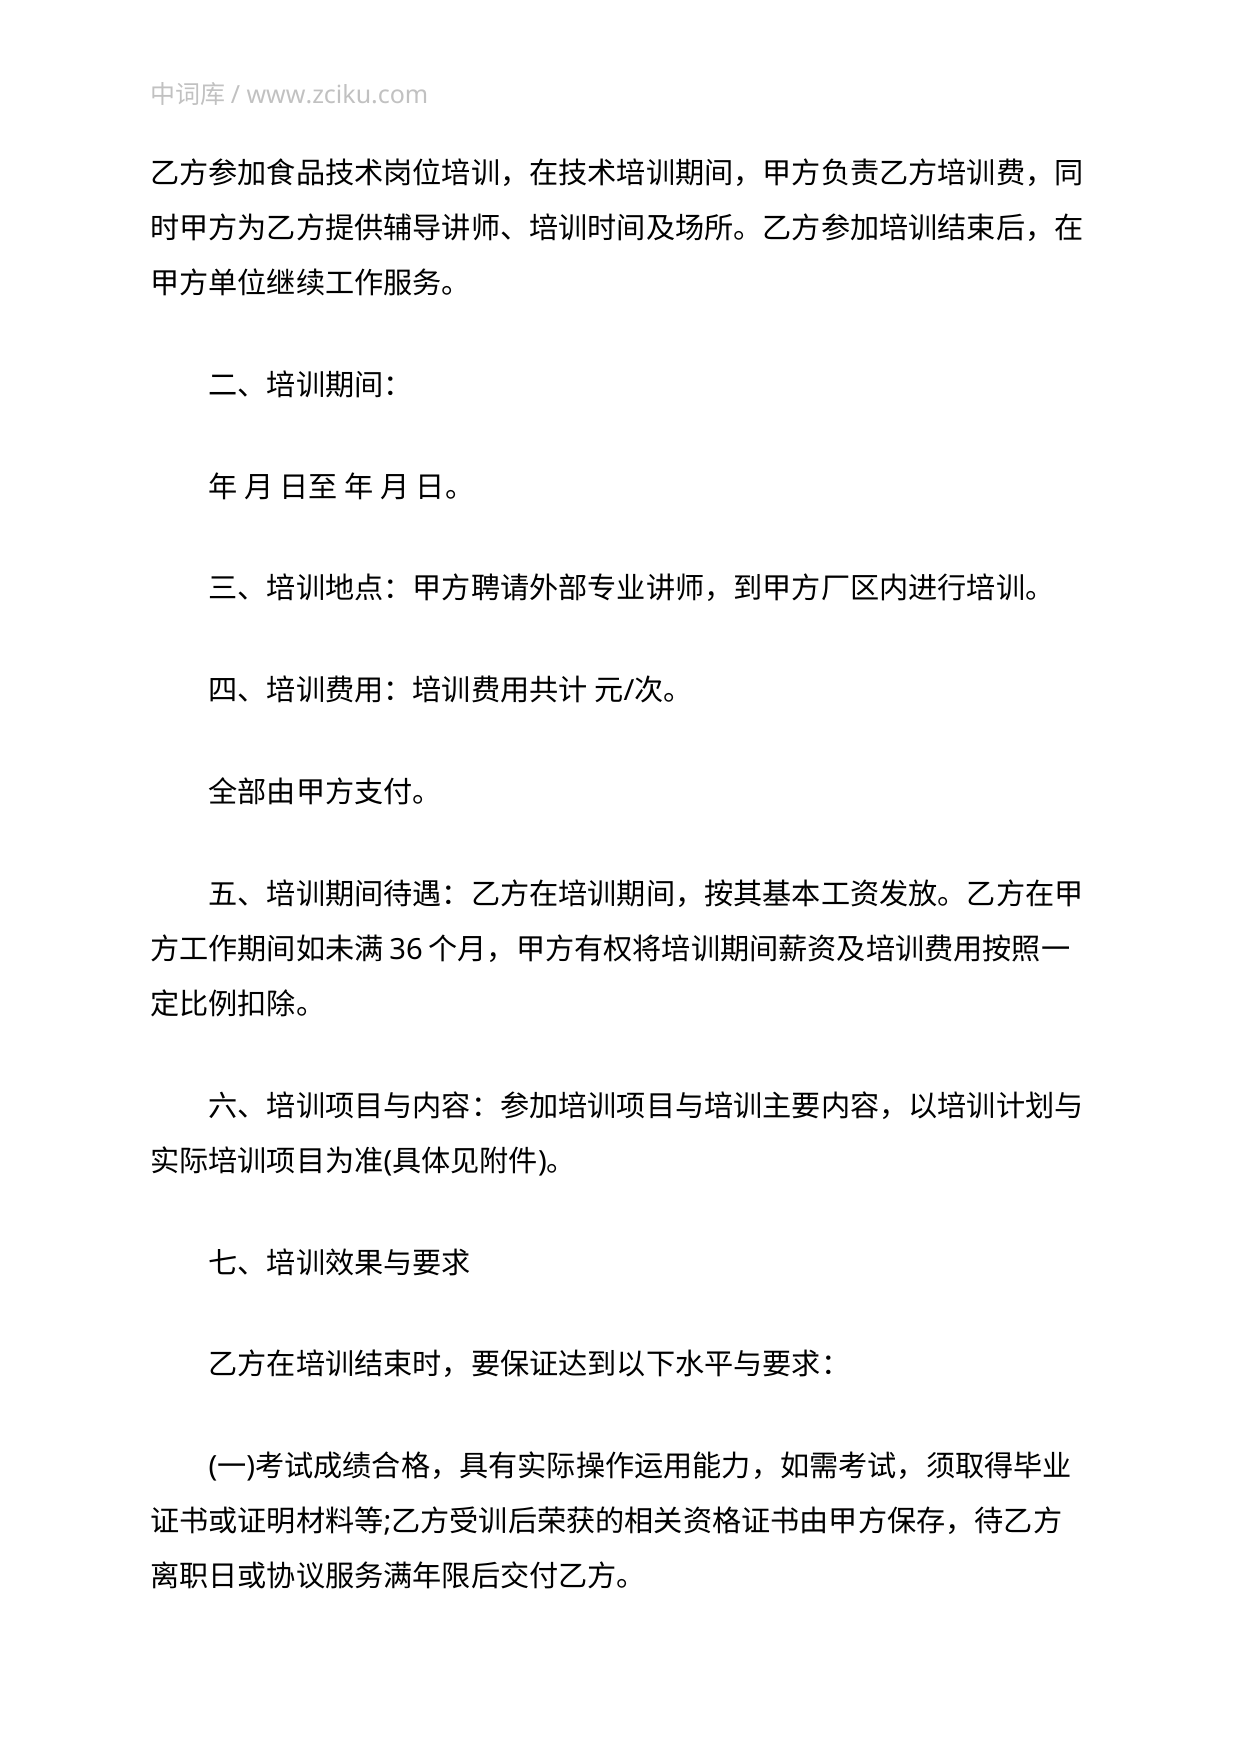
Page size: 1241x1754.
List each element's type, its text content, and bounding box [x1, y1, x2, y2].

text 二、培训期间： [150, 362, 1090, 404]
text 年 月 日至 年 月 日。 [150, 463, 1090, 506]
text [150, 150, 1090, 302]
text 四、培训费用：培训费用共计 元/次。 [150, 667, 1090, 709]
text 七、培训效果与要求 [150, 1239, 1090, 1281]
text (一)考试成绩合格，具有实际操作运用能力，如需考试，须取得毕业证书或证明材料等;乙方受训后荣获的相关资格证书由甲方保存，待乙方离职日或协议服务满年限后交付乙方。 [150, 1443, 1090, 1595]
text 六、培训项目与内容：参加培训项目与培训主要内容，以培训计划与实际培训项目为准(具体见附件)。 [150, 1082, 1090, 1179]
text 全部由甲方支付。 [150, 769, 1090, 811]
text 三、培训地点：甲方聘请外部专业讲师，到甲方厂区内进行培训。 [150, 565, 1090, 607]
text 五、培训期间待遇：乙方在培训期间，按其基本工资发放。乙方在甲方工作期间如未满36个月，甲方有权将培训期间薪资及培训费用按照一定比例扣除。 [150, 871, 1090, 1023]
text 乙方在培训结束时，要保证达到以下水平与要求： [150, 1341, 1090, 1383]
